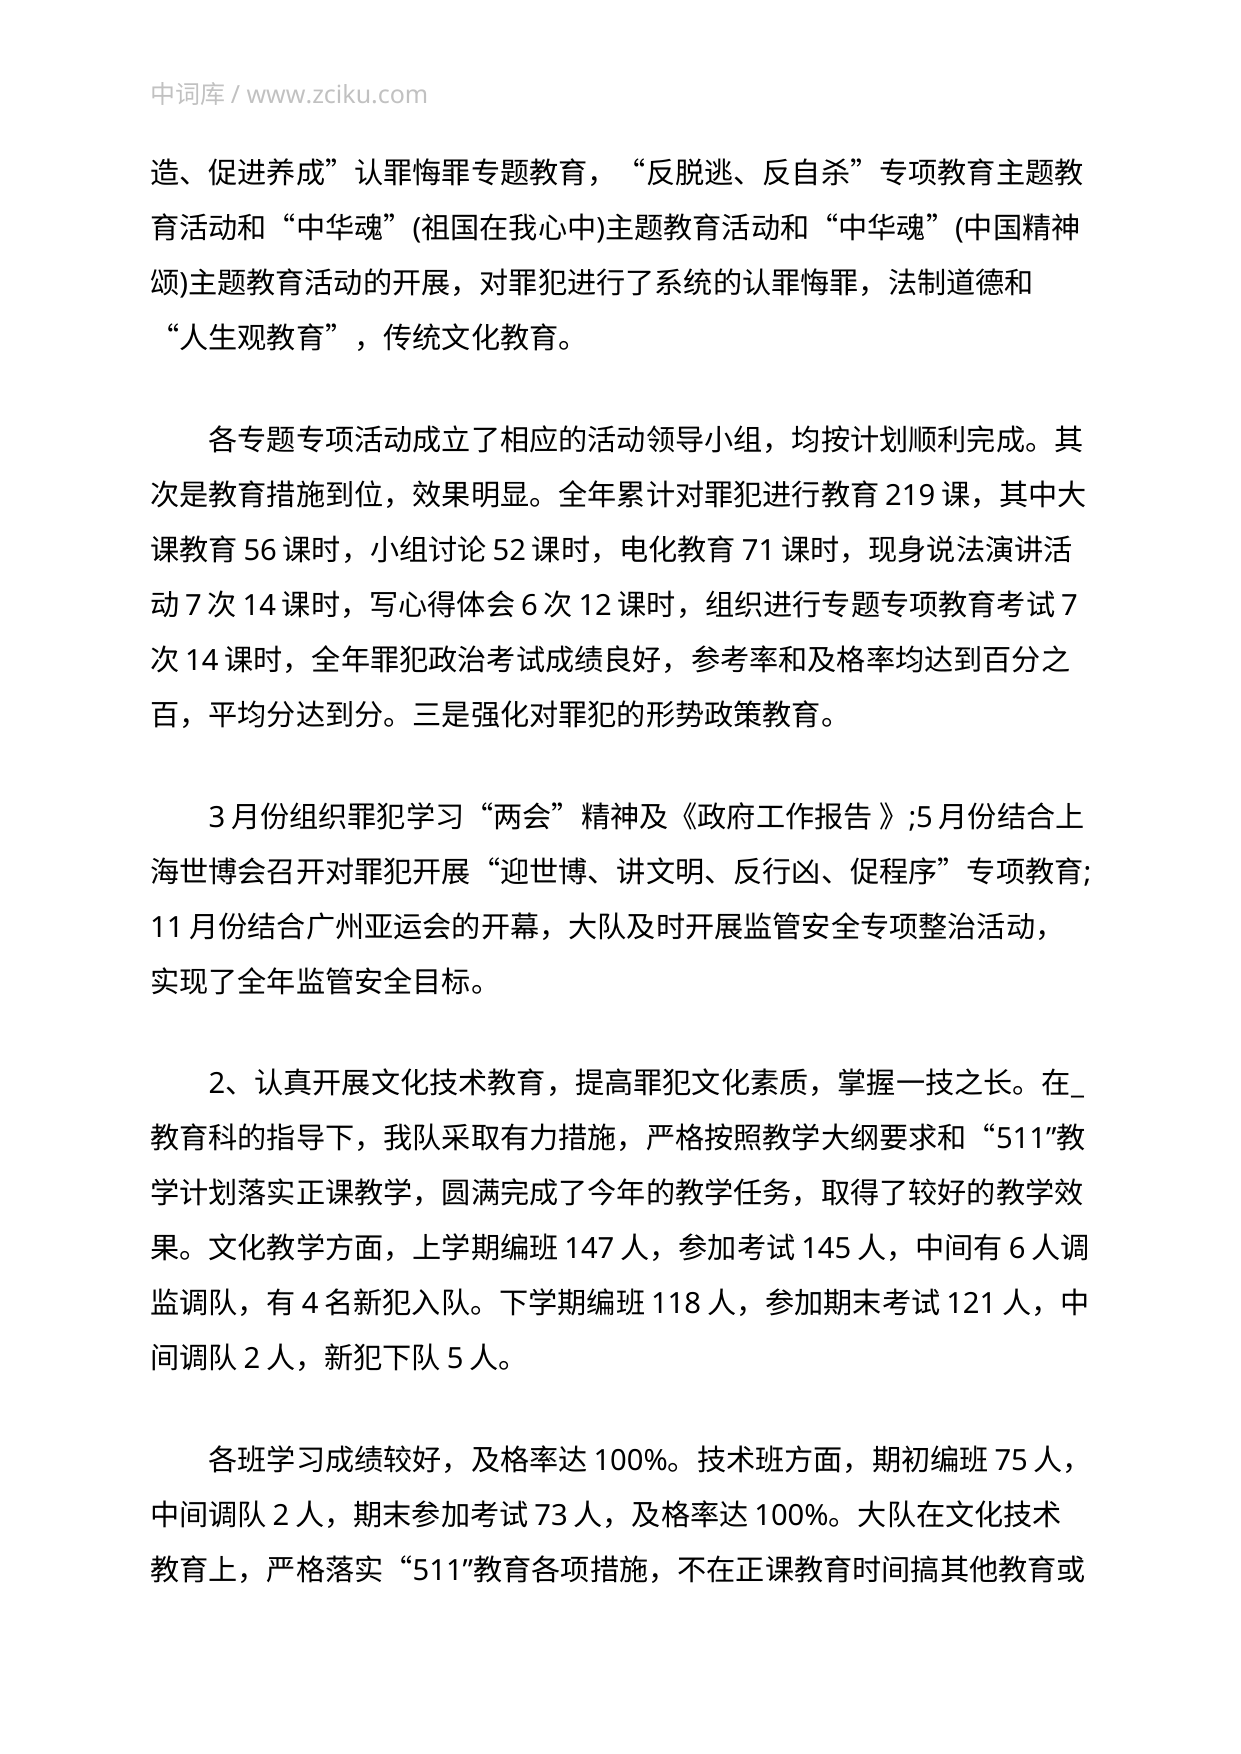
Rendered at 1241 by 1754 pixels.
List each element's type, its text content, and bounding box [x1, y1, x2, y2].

text 3月份组织罪犯学习“两会”精神及《政府工作报告 》;5月份结合上海世博会召开对罪犯开展“迎世博、讲文明、反行凶、促程序”专项教育;11月份结合广州亚运会的开幕，大队及时开展监管安全专项整治活动，实现了全年监管安全目标。 [150, 793, 1090, 1001]
text 各专题专项活动成立了相应的活动领导小组，均按计划顺利完成。其次是教育措施到位，效果明显。全年累计对罪犯进行教育219课，其中大课教育56课时，小组讨论52课时，电化教育71课时，现身说法演讲活动7次14课时，写心得体会6次12课时，组织进行专题专项教育考试7次14课时，全年罪犯政治考试成绩良好，参考率和及格率均达到百分之百，平均分达到分。三是强化对罪犯的形势政策教育。 [150, 417, 1090, 734]
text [150, 150, 1090, 357]
text 2、认真开展文化技术教育，提高罪犯文化素质，掌握一技之长。在_教育科的指导下，我队采取有力措施，严格按照教学大纲要求和“511”教学计划落实正课教学，圆满完成了今年的教学任务，取得了较好的教学效果。文化教学方面，上学期编班147人，参加考试145人，中间有6人调监调队，有4名新犯入队。下学期编班118人，参加期末考试121人，中间调队2人，新犯下队5人。 [150, 1060, 1090, 1377]
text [150, 1437, 1090, 1589]
